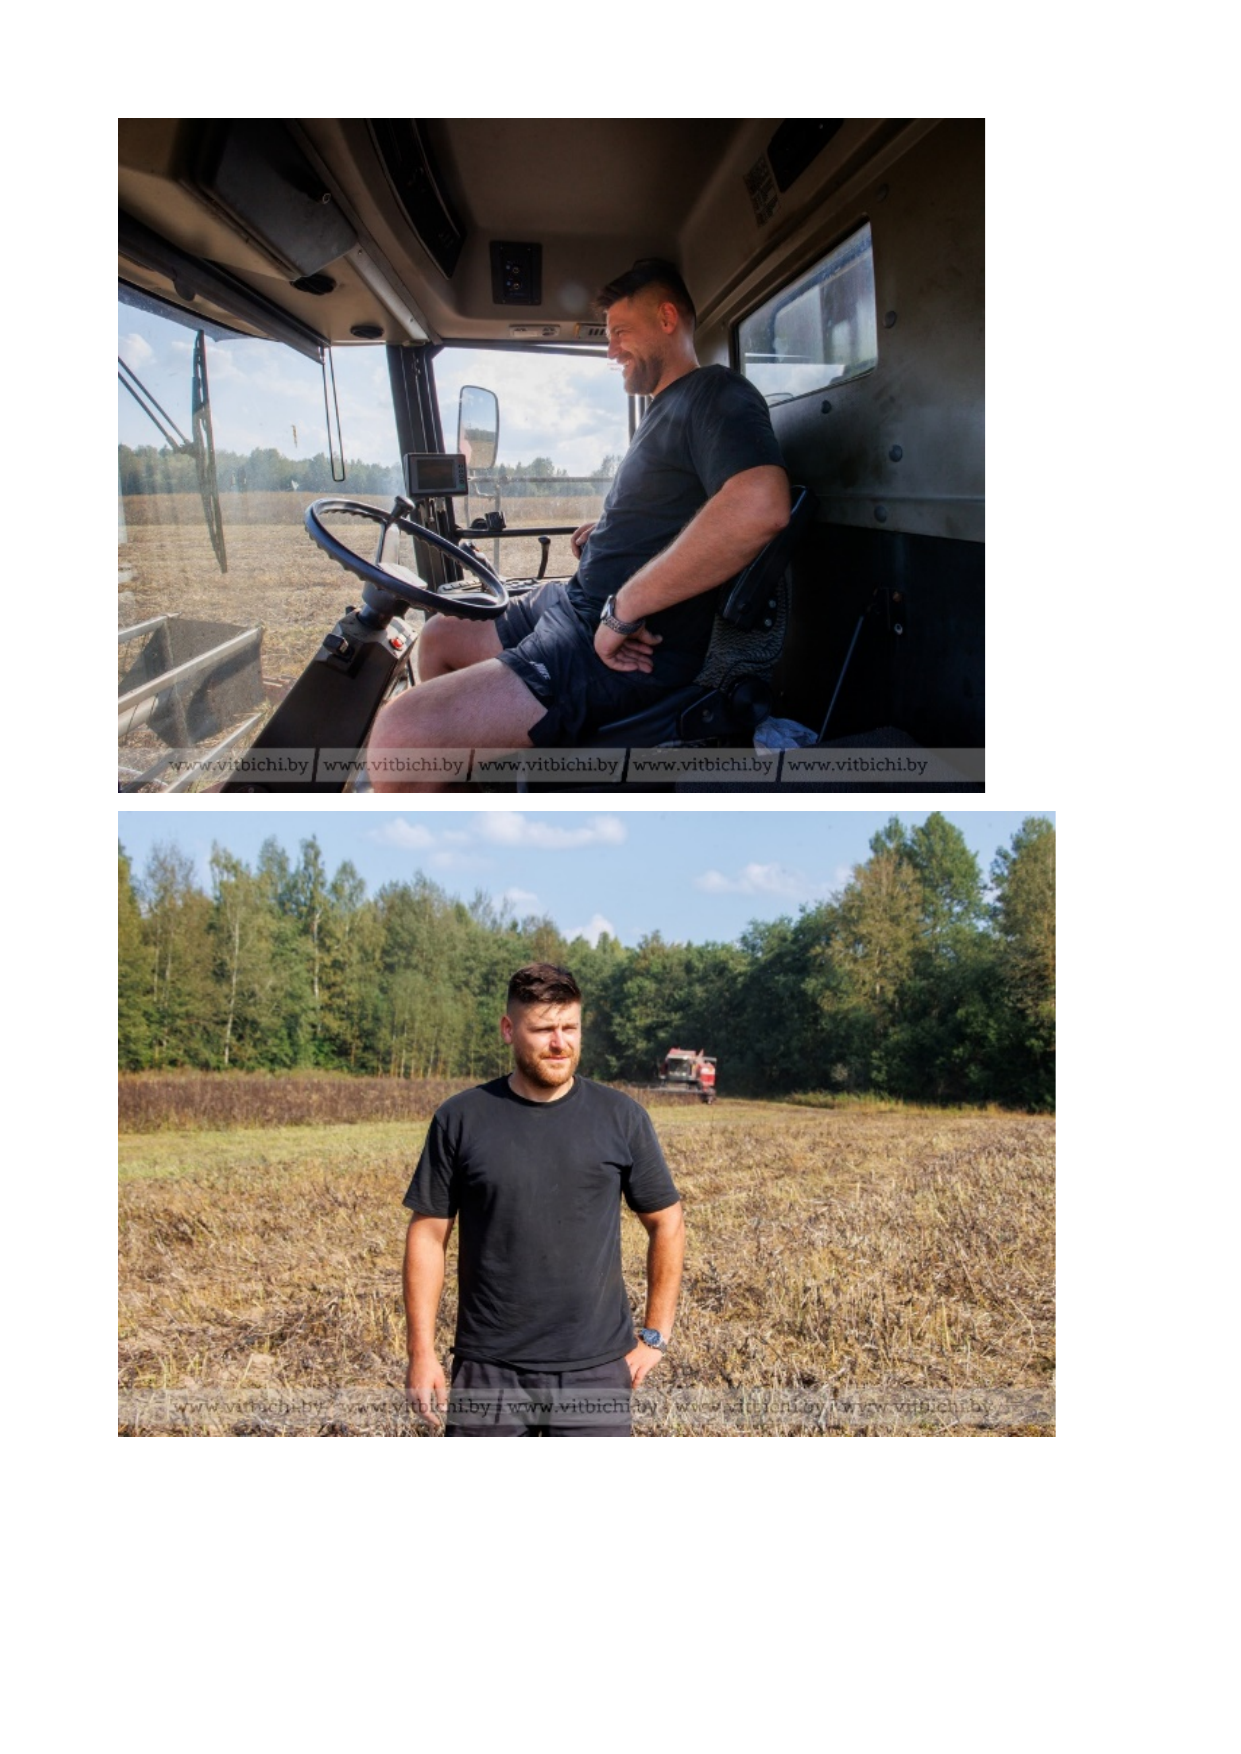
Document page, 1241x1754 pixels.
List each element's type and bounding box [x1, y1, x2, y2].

picture [118, 811, 1056, 1437]
picture [118, 118, 986, 793]
